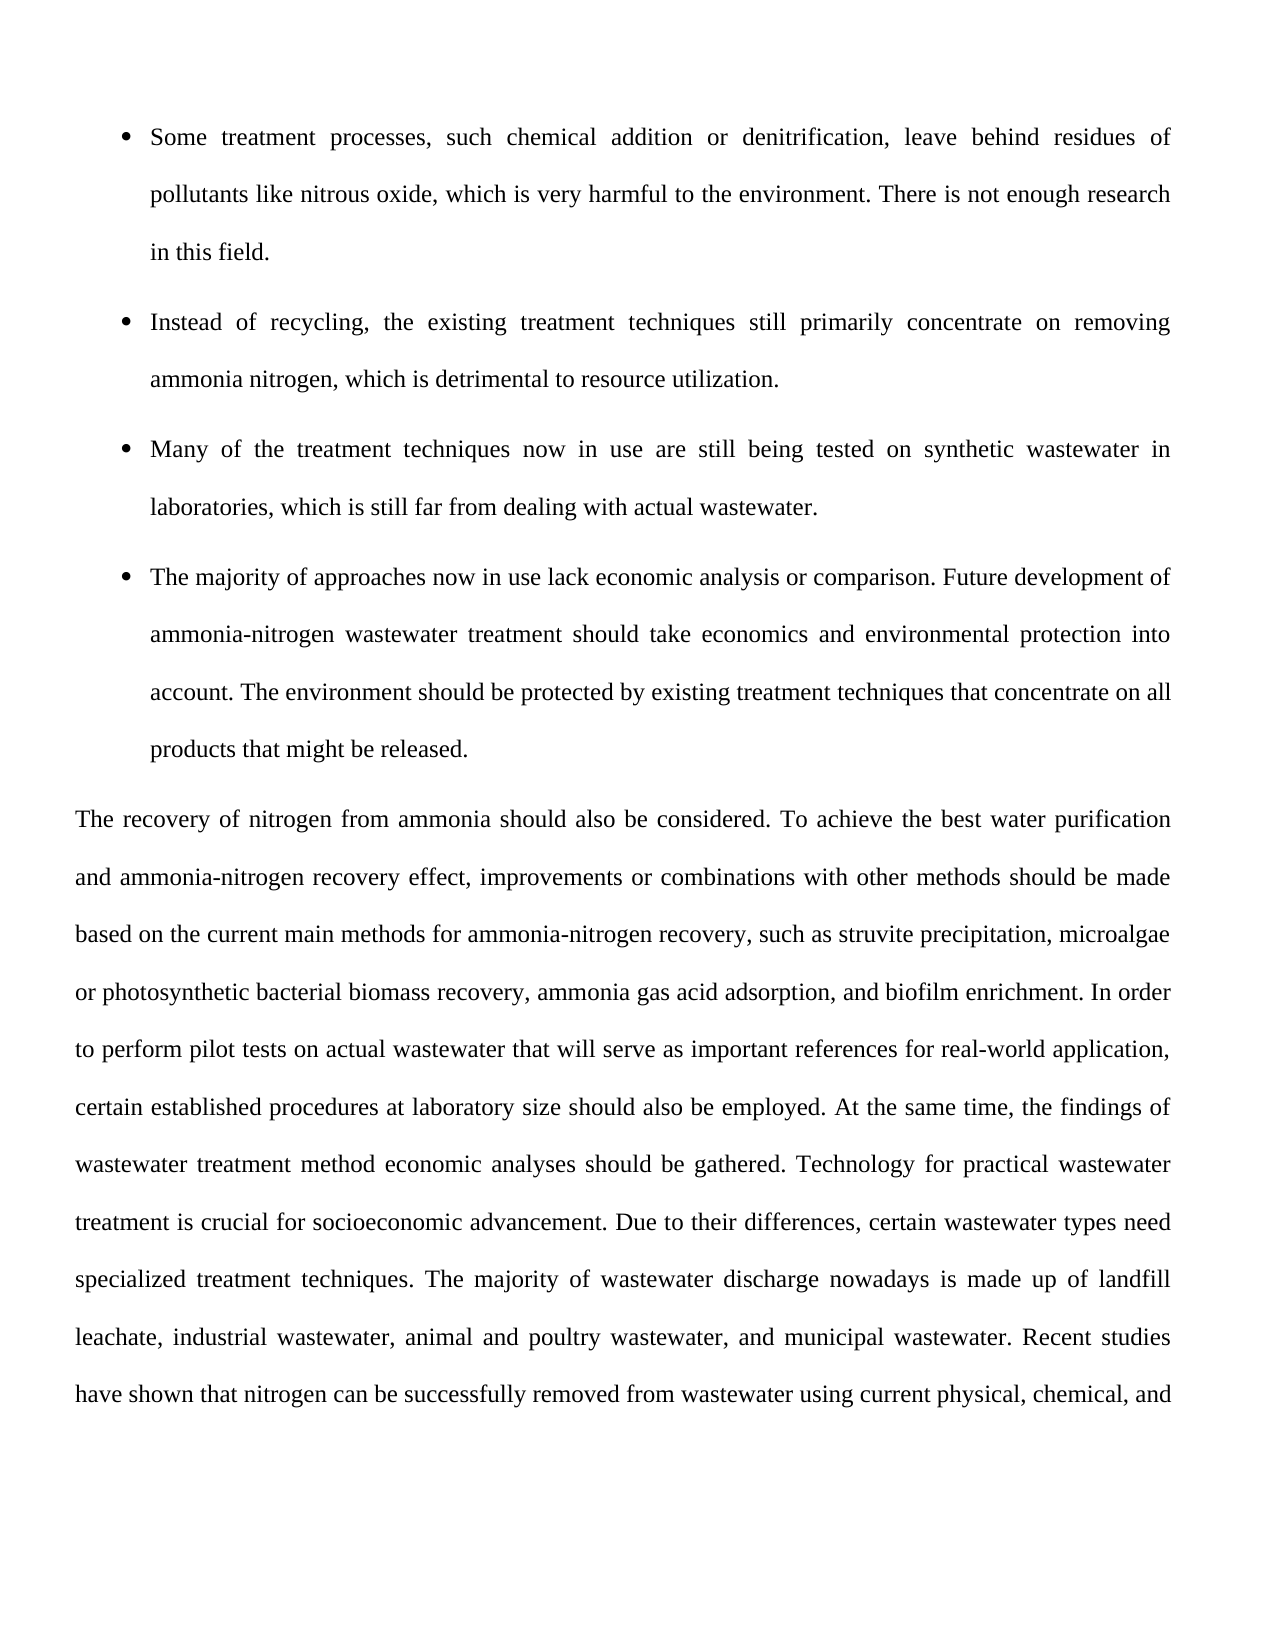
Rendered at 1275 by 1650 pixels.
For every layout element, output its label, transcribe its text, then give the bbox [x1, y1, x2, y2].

list The majority of approaches now in use lack economic analysis or comparison. Future development of ammonia-nitrogen wastewater treatment should take economics and environmental protection into account. The environment should be protected by existing treatment techniques that concentrate on all products that might be released. [122, 562, 1172, 763]
list Many of the treatment techniques now in use are still being tested on synthetic wastewater in laboratories, which is still far from dealing with actual wastewater. [122, 434, 1172, 521]
list Instead of recycling, the existing treatment techniques still primarily concentrate on removing ammonia nitrogen, which is detrimental to resource utilization. [122, 307, 1172, 393]
list Some treatment processes, such chemical addition or denitrification, leave behind residues of pollutants like nitrous oxide, which is very harmful to the environment. There is not enough research in this field. [122, 122, 1172, 266]
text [75, 804, 1172, 1408]
